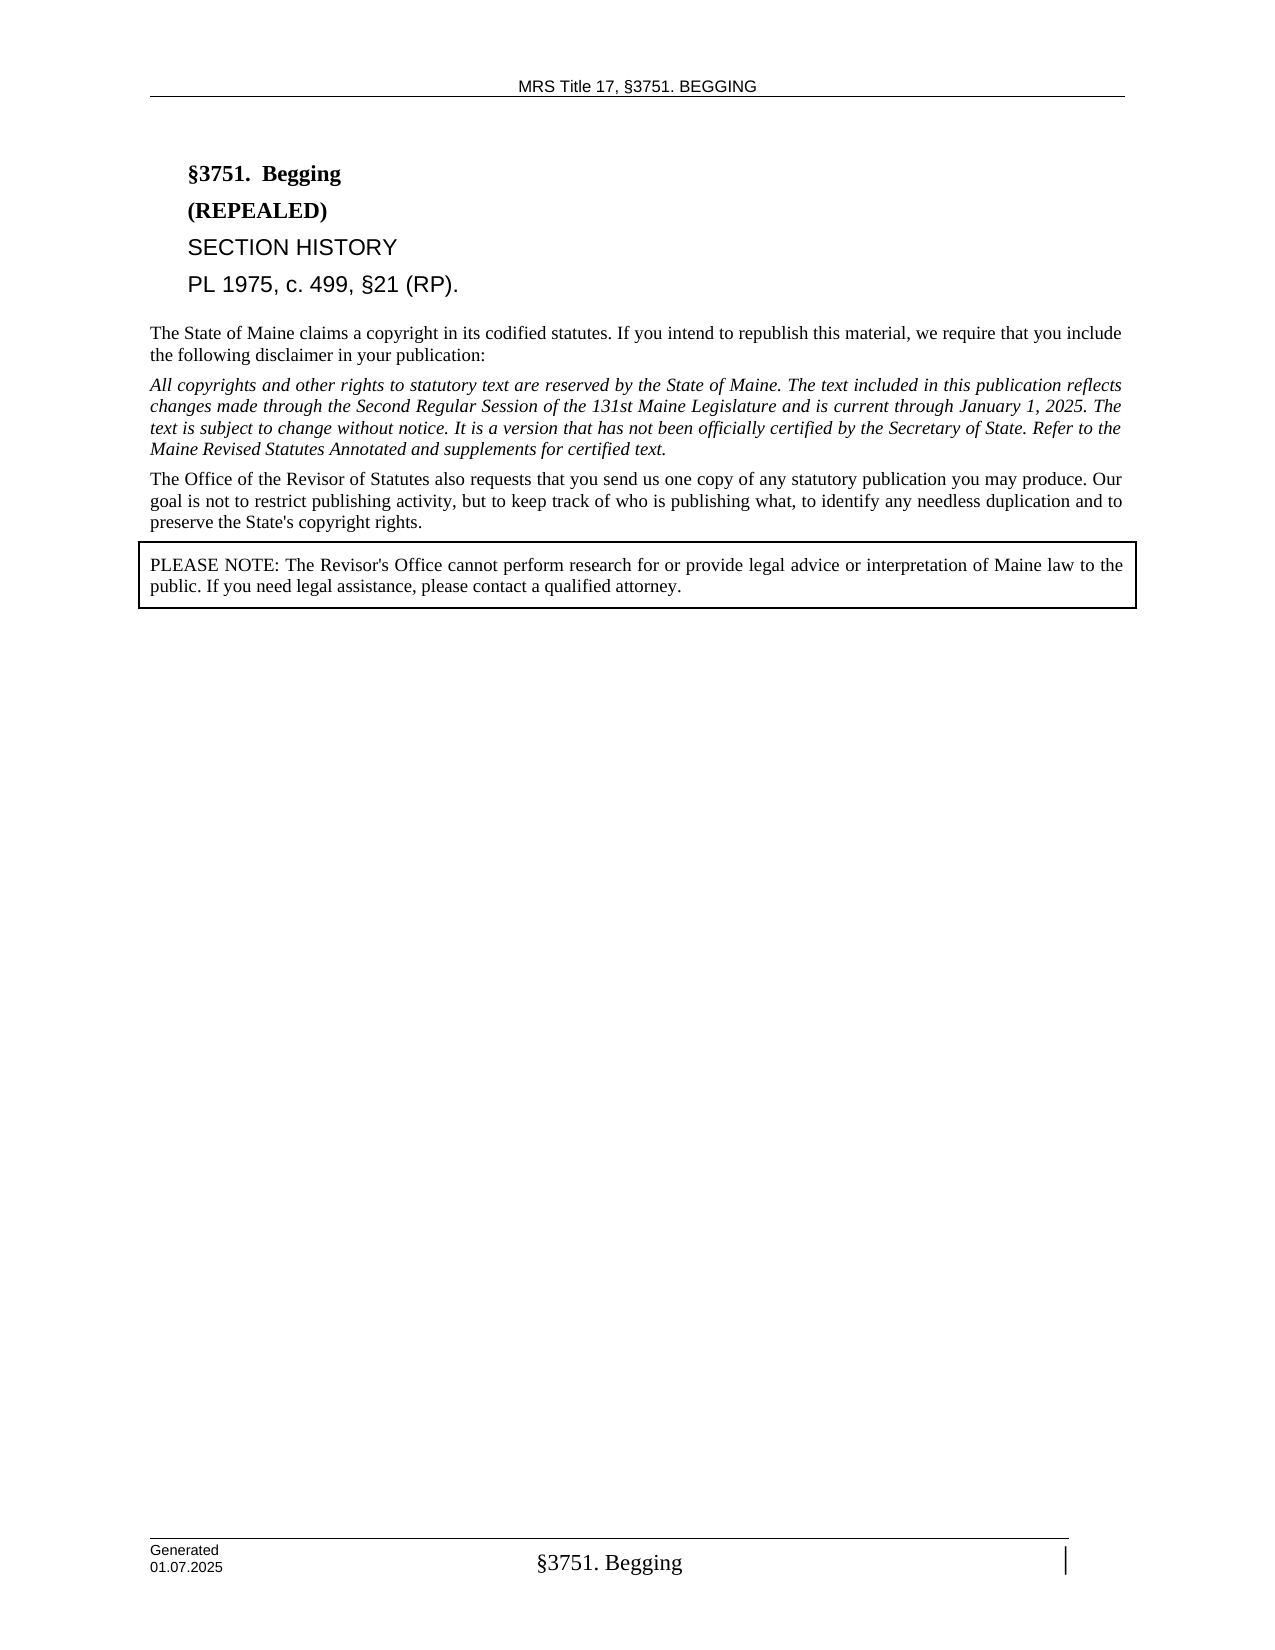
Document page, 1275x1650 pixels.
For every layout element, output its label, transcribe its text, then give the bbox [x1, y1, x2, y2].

text §3751. Begging [187, 160, 1125, 187]
text PLEASE NOTE: The Revisor's Office cannot perform research for or provide legal advice or interpretation of Maine law to the public. If you need legal assistance, please contact a qualified attorney. [140, 543, 1135, 607]
text The State of Maine claims a copyright in its codified statutes. If you intend to republish this material, we require that you include the following disclaimer in your publication: [150, 322, 1125, 365]
text The Office of the Revisor of Statutes also requests that you send us one copy of any statutory publication you may produce. Our goal is not to restrict publishing activity, but to keep track of who is publishing what, to identify any needless duplication and to preserve the State's copyright rights. [150, 468, 1125, 533]
text (REPEALED) [187, 197, 1125, 223]
text PL 1975, c. 499, §21 (RP). [187, 271, 1125, 297]
text SECTION HISTORY [187, 234, 1125, 260]
text All copyrights and other rights to statutory text are reserved by the State of Maine. The text included in this publication reflects changes made through the Second Regular Session of the 131st Maine Legislature and is current through January 1, 2025 . The text is subject to change without notice. It is a version that has not been officially certified by the Secretary of State. Refer to the Maine Revised Statutes Annotated and supplements for certified text. [150, 373, 1125, 460]
